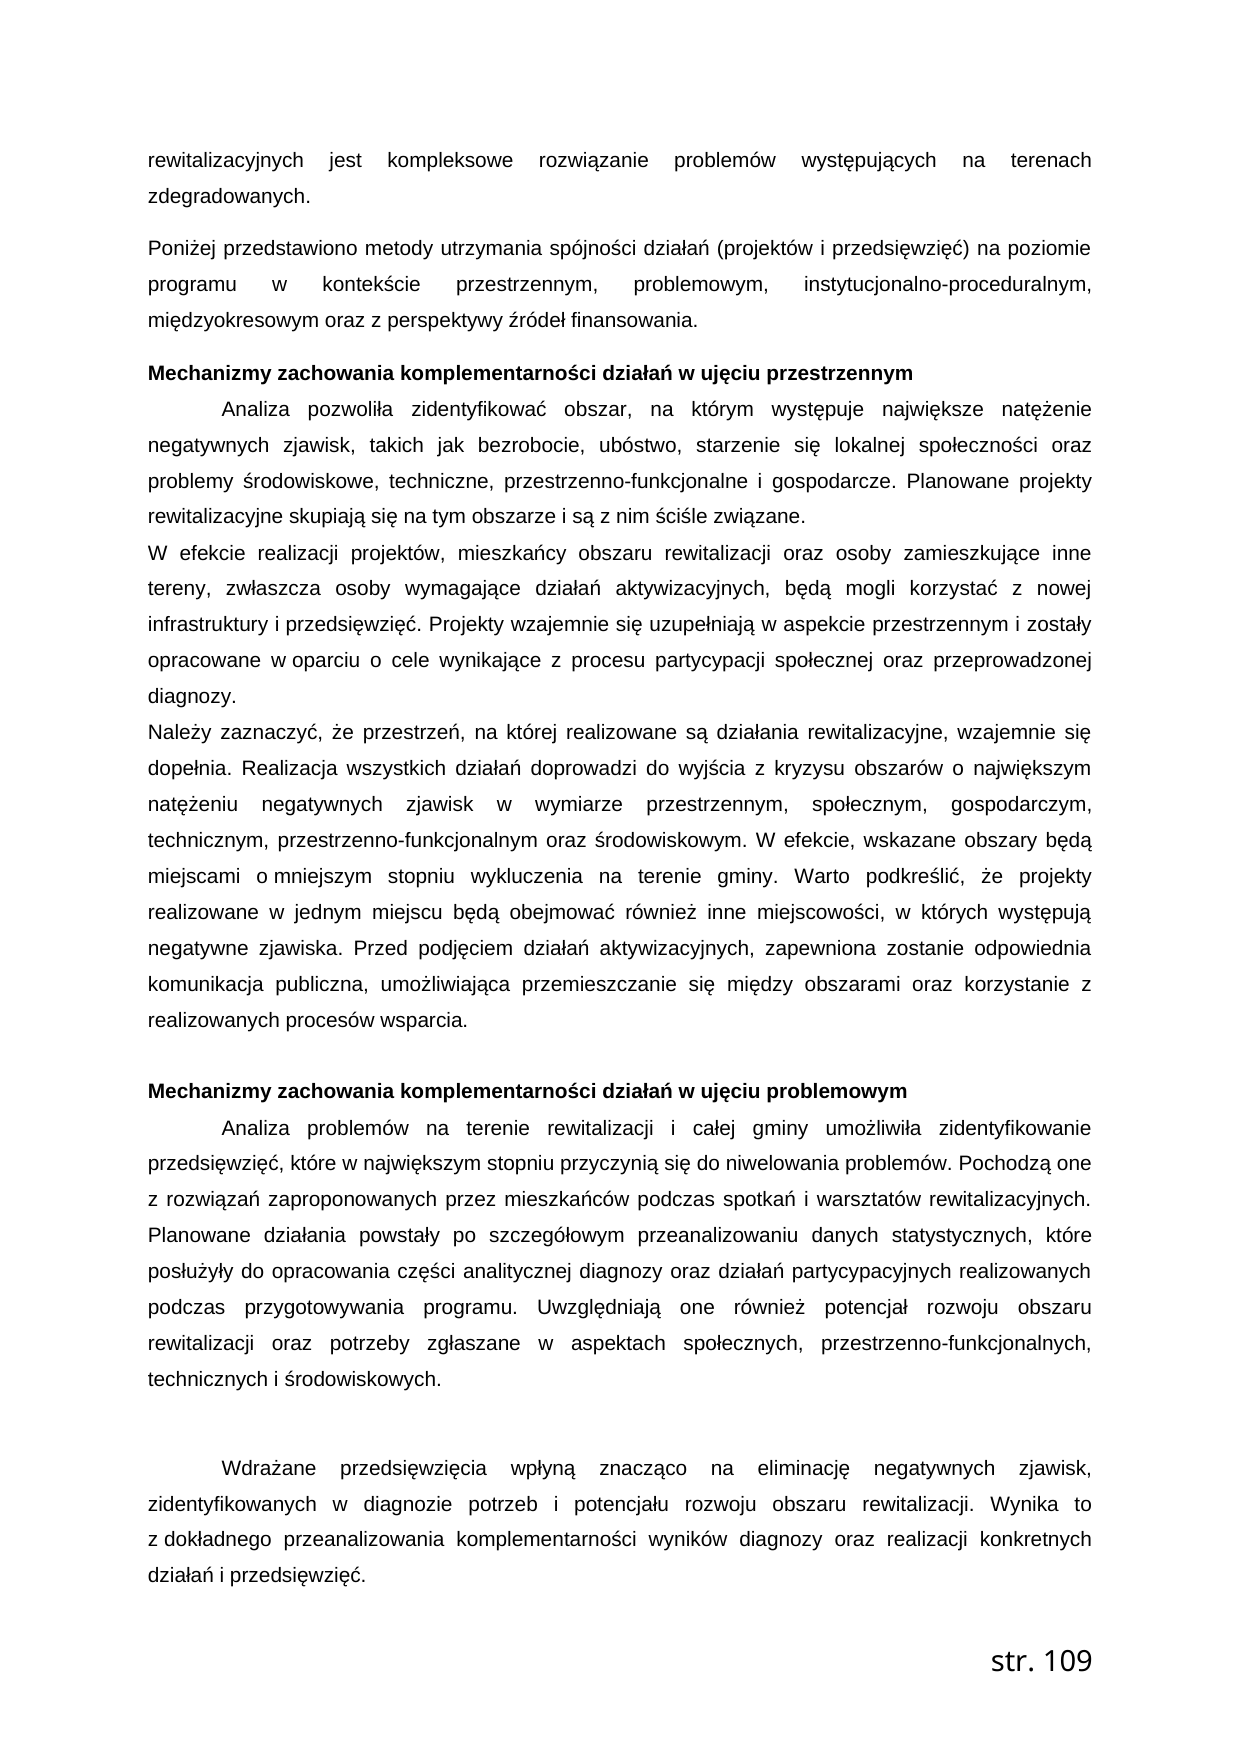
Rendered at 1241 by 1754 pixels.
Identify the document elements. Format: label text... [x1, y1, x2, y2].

text W efekcie realizacji projektów, mieszkańcy obszaru rewitalizacji oraz osoby zamieszkujące inne tereny, zwłaszcza osoby wymagające działań aktywizacyjnych, będą mogli korzystać z nowej infrastruktury i przedsięwzięć. Projekty wzajemnie się uzupełniają w aspekcie przestrzennym i zostały opracowane w oparciu o cele wynikające z procesu partycypacji społecznej oraz przeprowadzonej diagnozy. [148, 540, 1093, 708]
text Poniżej przedstawiono metody utrzymania spójności działań (projektów i przedsięwzięć) na poziomie programu w kontekście przestrzennym, problemowym, instytucjonalno-proceduralnym, międzyokresowym oraz z perspektywy źródeł finansowania. [148, 236, 1093, 332]
text Wdrażane przedsięwzięcia wpłyną znacząco na eliminację negatywnych zjawisk, zidentyfikowanych w diagnozie potrzeb i potencjału rozwoju obszaru rewitalizacji. Wynika to z dokładnego przeanalizowania komplementarności wyników diagnozy oraz realizacji konkretnych działań i przedsięwzięć. [148, 1455, 1093, 1587]
text Analiza pozwoliła zidentyfikować obszar, na którym występuje największe natężenie negatywnych zjawisk, takich jak bezrobocie, ubóstwo, starzenie się lokalnej społeczności oraz problemy środowiskowe, techniczne, przestrzenno-funkcjonalne i gospodarcze. Planowane projekty rewitalizacyjne skupiają się na tym obszarze i są z nim ściśle związane. [148, 397, 1093, 528]
text Analiza problemów na terenie rewitalizacji i całej gminy umożliwiła zidentyfikowanie przedsięwzięć, które w największym stopniu przyczynią się do niwelowania problemów. Pochodzą one z rozwiązań zaproponowanych przez mieszkańców podczas spotkań i warsztatów rewitalizacyjnych. Planowane działania powstały po szczegółowym przeanalizowaniu danych statystycznych, które posłużyły do opracowania części analitycznej diagnozy oraz działań partycypacyjnych realizowanych podczas przygotowywania programu. Uwzględniają one również potencjał rozwoju obszaru rewitalizacji oraz potrzeby zgłaszane w aspektach społecznych, przestrzenno-funkcjonalnych, technicznych i środowiskowych. [148, 1115, 1093, 1391]
text Mechanizmy zachowania komplementarności działań w ujęciu przestrzennym [148, 361, 1093, 384]
text Mechanizmy zachowania komplementarności działań w ujęciu problemowym [148, 1079, 1093, 1103]
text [148, 148, 1093, 207]
text Należy zaznaczyć, że przestrzeń, na której realizowane są działania rewitalizacyjne, wzajemnie się dopełnia. Realizacja wszystkich działań doprowadzi do wyjścia z kryzysu obszarów o największym natężeniu negatywnych zjawisk w wymiarze przestrzennym, społecznym, gospodarczym, technicznym, przestrzenno-funkcjonalnym oraz środowiskowym. W efekcie, wskazane obszary będą miejscami o mniejszym stopniu wykluczenia na terenie gminy. Warto podkreślić, że projekty realizowane w jednym miejscu będą obejmować również inne miejscowości, w których występują negatywne zjawiska. Przed podjęciem działań aktywizacyjnych, zapewniona zostanie odpowiednia komunikacja publiczna, umożliwiająca przemieszczanie się między obszarami oraz korzystanie z realizowanych procesów wsparcia. [148, 720, 1093, 1031]
